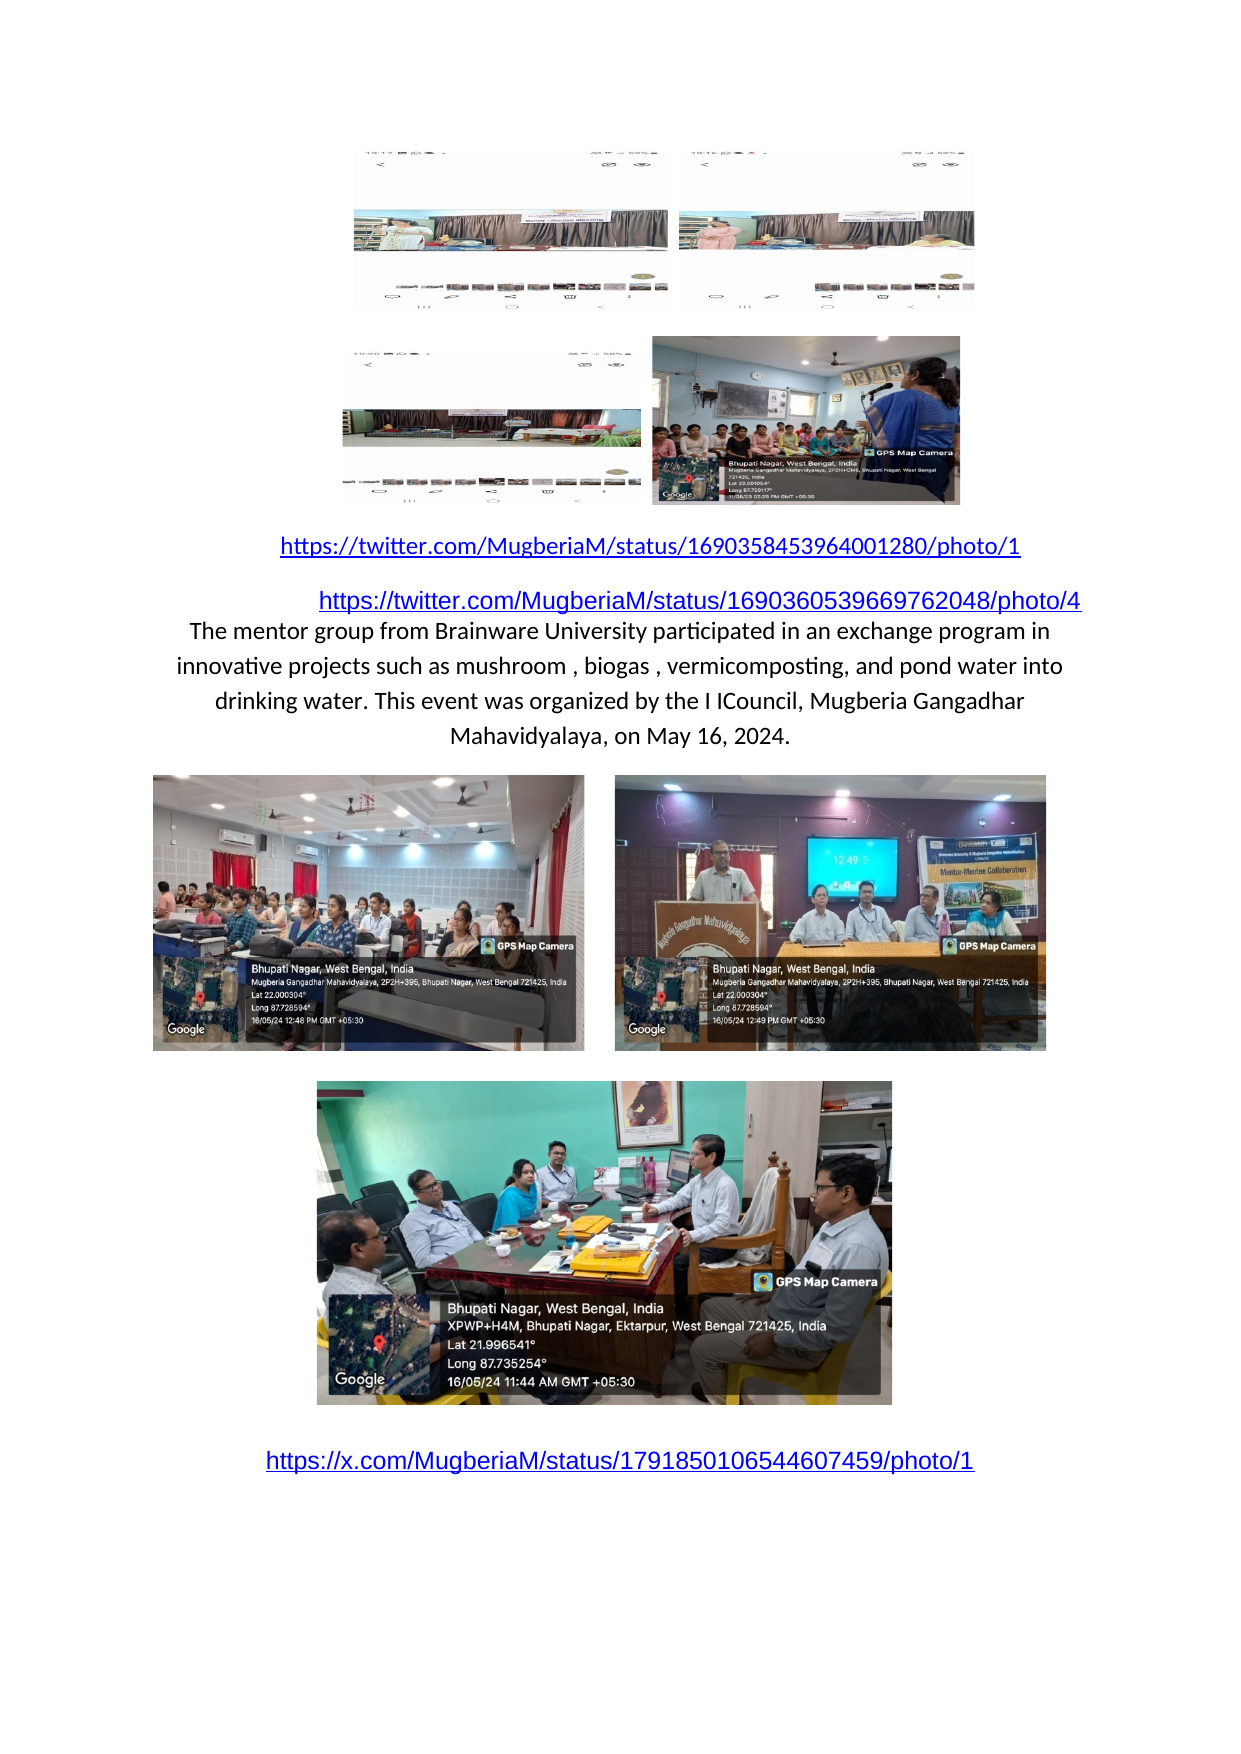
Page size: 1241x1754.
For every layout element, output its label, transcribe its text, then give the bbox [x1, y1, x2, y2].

picture [353, 150, 668, 311]
picture [679, 150, 975, 311]
text The mentor group from Brainware University participated in an exchange program in innovative projects such as mushroom , biogas , vermicomposting, and pond water into drinking water. This event was organized by the I ICouncil, Mugberia Gangadhar Mahavidyalaya, on May 16, 2024. [150, 615, 1090, 750]
picture [614, 775, 1047, 1051]
text https://twitter.com/MugberiaM/status/1690360539669762048/photo/4 [150, 586, 1090, 615]
picture [153, 775, 585, 1051]
picture [342, 350, 641, 505]
picture [652, 336, 961, 505]
text https://x.com/MugberiaM/status/1791850106544607459/photo/1 [150, 1446, 1090, 1474]
picture [316, 1081, 893, 1405]
text https://twitter.com/MugberiaM/status/1690358453964001280/photo/1 [150, 530, 1090, 561]
